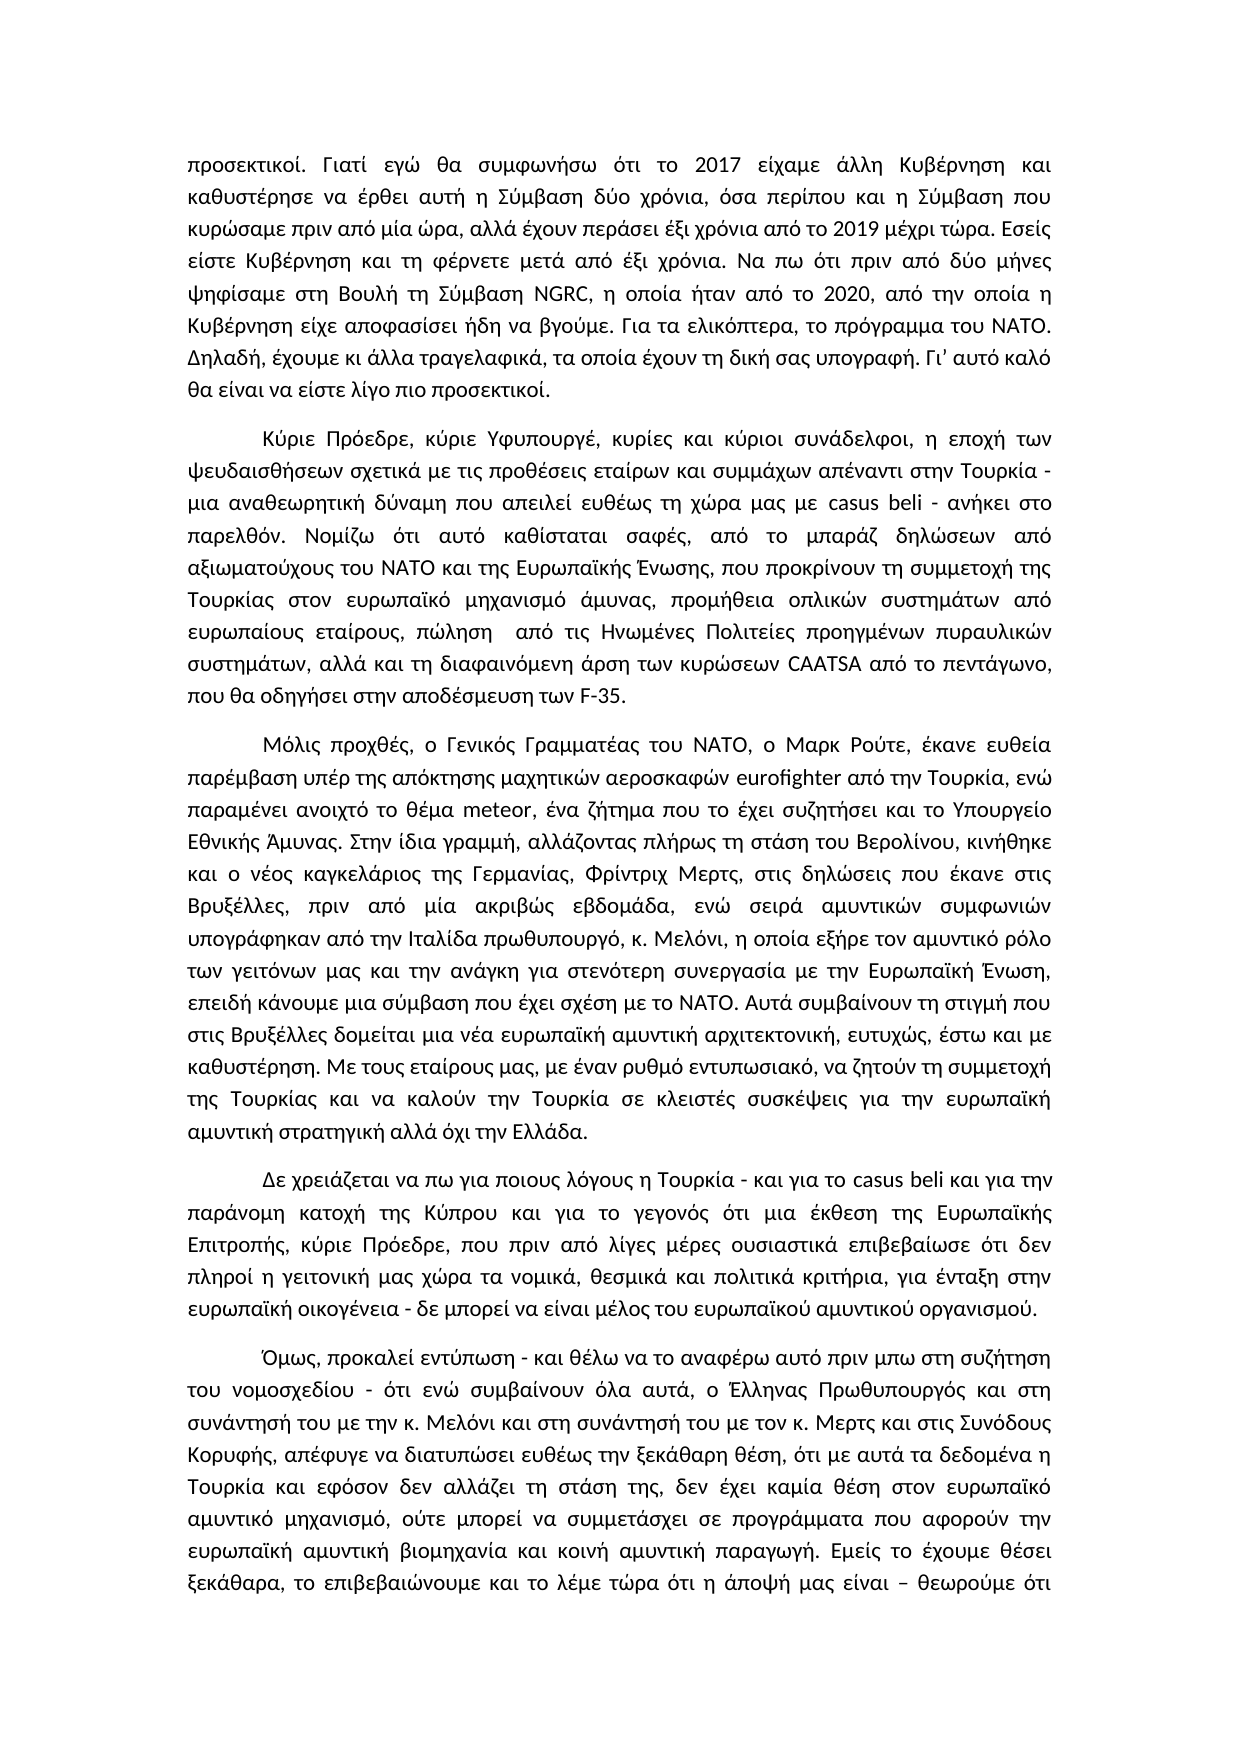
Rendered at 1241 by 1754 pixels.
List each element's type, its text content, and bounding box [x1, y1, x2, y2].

text Μόλις προχθές, ο Γενικός Γραμματέας του ΝΑΤΟ, ο Μαρκ Ρούτε, έκανε ευθεία παρέμβαση υπέρ της απόκτησης μαχητικών αεροσκαφών eurofighter από την Τουρκία, ενώ παραμένει ανοιχτό το θέμα meteor, ένα ζήτημα που το έχει συζητήσει και το Υπουργείο Εθνικής Άμυνας. Στην ίδια γραμμή, αλλάζοντας πλήρως τη στάση του Βερολίνου, κινήθηκε και ο νέος καγκελάριος της Γερμανίας, Φρίντριχ Μερτς, στις δηλώσεις που έκανε στις Βρυξέλλες, πριν από μία ακριβώς εβδομάδα, ενώ σειρά αμυντικών συμφωνιών υπογράφηκαν από την Ιταλίδα πρωθυπουργό, κ. Μελόνι, η οποία εξήρε τον αμυντικό ρόλο των γειτόνων μας και την ανάγκη για στενότερη συνεργασία με την Ευρωπαϊκή Ένωση, επειδή κάνουμε μια σύμβαση που έχει σχέση με το ΝΑΤΟ. Αυτά συμβαίνουν τη στιγμή που στις Βρυξέλλες δομείται μια νέα ευρωπαϊκή αμυντική αρχιτεκτονική, ευτυχώς, έστω και με καθυστέρηση. Με τους εταίρους μας, με έναν ρυθμό εντυπωσιακό, να ζητούν τη συμμετοχή της Τουρκίας και να καλούν την Τουρκία σε κλειστές συσκέψεις για την ευρωπαϊκή αμυντική στρατηγική αλλά όχι την Ελλάδα. [187, 731, 1053, 1145]
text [187, 1343, 1053, 1597]
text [187, 150, 1053, 403]
text Κύριε Πρόεδρε, κύριε Υφυπουργέ, κυρίες και κύριοι συνάδελφοι, η εποχή των ψευδαισθήσεων σχετικά με τις προθέσεις εταίρων και συμμάχων απέναντι στην Τουρκία - μια αναθεωρητική δύναμη που απειλεί ευθέως τη χώρα μας με casus beli - ανήκει στο παρελθόν. Νομίζω ότι αυτό καθίσταται σαφές, από το μπαράζ δηλώσεων από αξιωματούχους του ΝΑΤΟ και της Ευρωπαϊκής Ένωσης, που προκρίνουν τη συμμετοχή της Τουρκίας στον ευρωπαϊκό μηχανισμό άμυνας, προμήθεια οπλικών συστημάτων από ευρωπαίους εταίρους, πώληση από τις Ηνωμένες Πολιτείες προηγμένων πυραυλικών συστημάτων, αλλά και τη διαφαινόμενη άρση των κυρώσεων CAATSA από το πεντάγωνο, που θα οδηγήσει στην αποδέσμευση των F-35. [187, 424, 1053, 710]
text Δε χρειάζεται να πω για ποιους λόγους η Τουρκία - και για το casus beli και για την παράνομη κατοχή της Κύπρου και για το γεγονός ότι μια έκθεση της Ευρωπαϊκής Επιτροπής, κύριε Πρόεδρε, που πριν από λίγες μέρες ουσιαστικά επιβεβαίωσε ότι δεν πληροί η γειτονική μας χώρα τα νομικά, θεσμικά και πολιτικά κριτήρια, για ένταξη στην ευρωπαϊκή οικογένεια - δε μπορεί να είναι μέλος του ευρωπαϊκού αμυντικού οργανισμού. [187, 1166, 1053, 1322]
